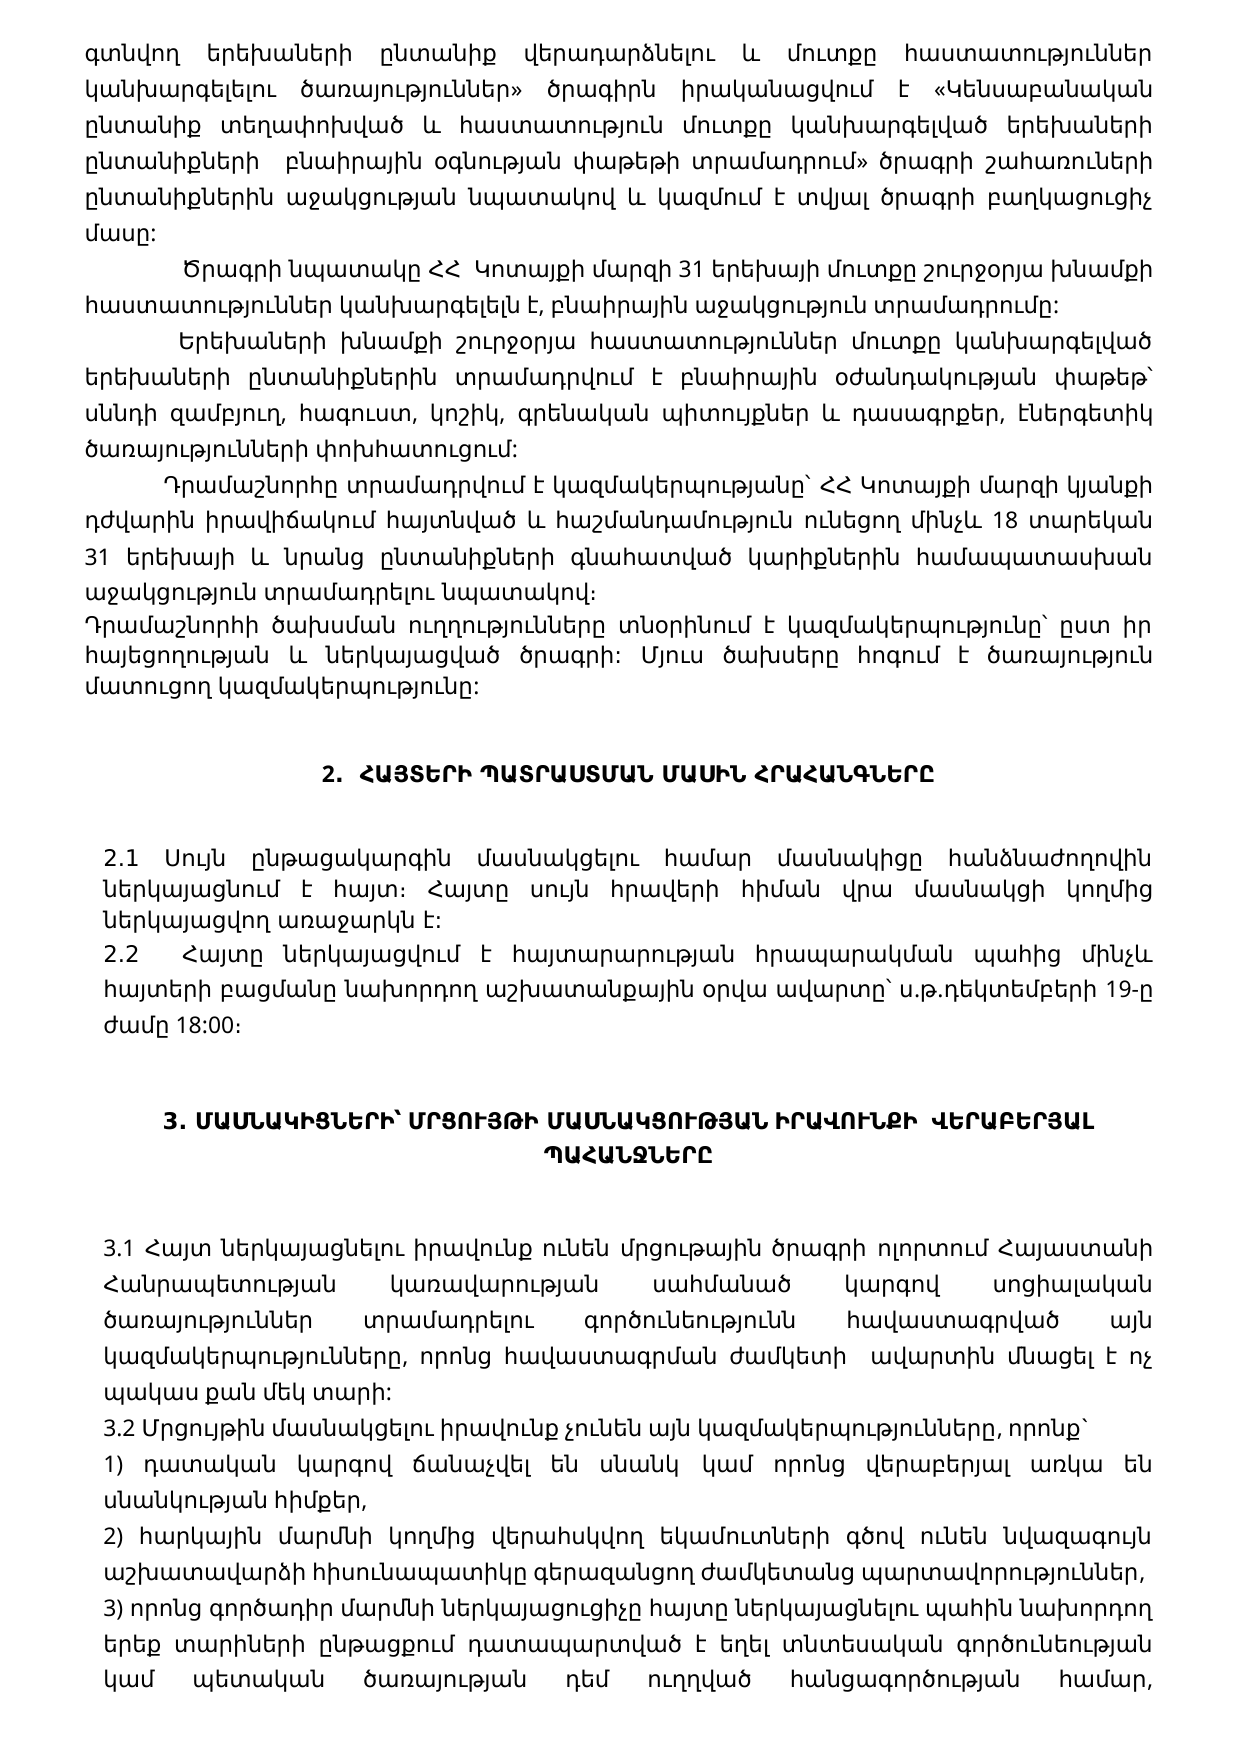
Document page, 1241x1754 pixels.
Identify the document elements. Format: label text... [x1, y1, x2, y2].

text Ծրագրի նպատակը ՀՀ Կոտայքի մարզի 31 երեխայի մուտքը շուրջօրյա խնամքի հաստատություններ կանխարգելելն է, բնաիրային աջակցություն տրամադրումը: [84, 253, 1153, 320]
text 3.2 Մրցույթին մասնակցելու իրավունք չունեն այն կազմակերպությունները, որոնք` [103, 1412, 1153, 1443]
text Դրամաշնորհը տրամադրվում է կազմակերպությանը՝ ՀՀ Կոտայքի մարզի կյանքի դժվարին իրավիճակում հայտնված և հաշմանդամություն ունեցող մինչև 18 տարեկան 31 երեխայի և նրանց ընտանիքների գնահատված կարիքներին համապատասխան աջակցություն տրամադրելու նպատակով։ [84, 468, 1153, 608]
text 3. ՄԱՍՆԱԿԻՑՆԵՐԻ՝ ՄՐՑՈՒՅԹԻ ՄԱՍՆԱԿՑՈՒԹՅԱՆ ԻՐԱՎՈՒՆՔԻ ՎԵՐԱԲԵՐՅԱԼ ՊԱՀԱՆՋՆԵՐԸ [103, 1108, 1153, 1171]
text Երեխաների խնամքի շուրջօրյա հաստատություններ մուտքը կանխարգելված երեխաների ընտանիքներին տրամադրվում է բնաիրային օժանդակության փաթեթ՝ սննդի զամբյուղ, հագուստ, կոշիկ, գրենական պիտույքներ և դասագրքեր, էներգետիկ ծառայությունների փոխհատուցում: [84, 325, 1153, 464]
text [103, 1592, 1153, 1695]
text 2) հարկային մարմնի կողմից վերահսկվող եկամուտների գծով ունեն նվազագույն աշխատավարձի հիսունապատիկը գերազանցող ժամկետանց պարտավորություններ, [103, 1520, 1153, 1587]
text 3.1 Հայտ ներկայացնելու իրավունք ունեն մրցութային ծրագրի ոլորտում Հայաստանի Հանրապետության կառավարության սահմանած կարգով սոցիալական ծառայություններ տրամադրելու գործունեությունն հավաստագրված այն կազմակերպությունները, որոնց հավաստագրման ժամկետի ավարտին մնացել է ոչ պակաս քան մեկ տարի: [103, 1232, 1153, 1407]
text 2.1 Սույն ընթացակարգին մասնակցելու համար մասնակիցը հանձնաժողովին ներկայացնում է հայտ։ Հայտը սույն հրավերի հիման վրա մասնակցի կողմից ներկայացվող առաջարկն է: [103, 846, 1153, 933]
text 2. ՀԱՅՏԵՐԻ ՊԱՏՐԱՍՏՄԱՆ ՄԱՍԻՆ ՀՐԱՀԱՆԳՆԵՐԸ [103, 758, 1153, 789]
text 1) դատական կարգով ճանաչվել են սնանկ կամ որոնց վերաբերյալ առկա են սնանկության հիմքեր, [103, 1448, 1153, 1515]
text 2.2 Հայտը ներկայացվում է հայտարարության հրապարակման պահից մինչև հայտերի բացմանը նախորդող աշխատանքային օրվա ավարտը՝ ս.թ.դեկտեմբերի 19-ը ժամը 18:00։ [103, 937, 1153, 1041]
text Դրամաշնորհի ծախսման ուղղությունները տնօրինում է կազմակերպությունը՝ ըստ իր հայեցողության և ներկայացված ծրագրի: Մյուս ծախսերը հոգում է ծառայություն մատուցող կազմակերպությունը: [84, 612, 1153, 701]
